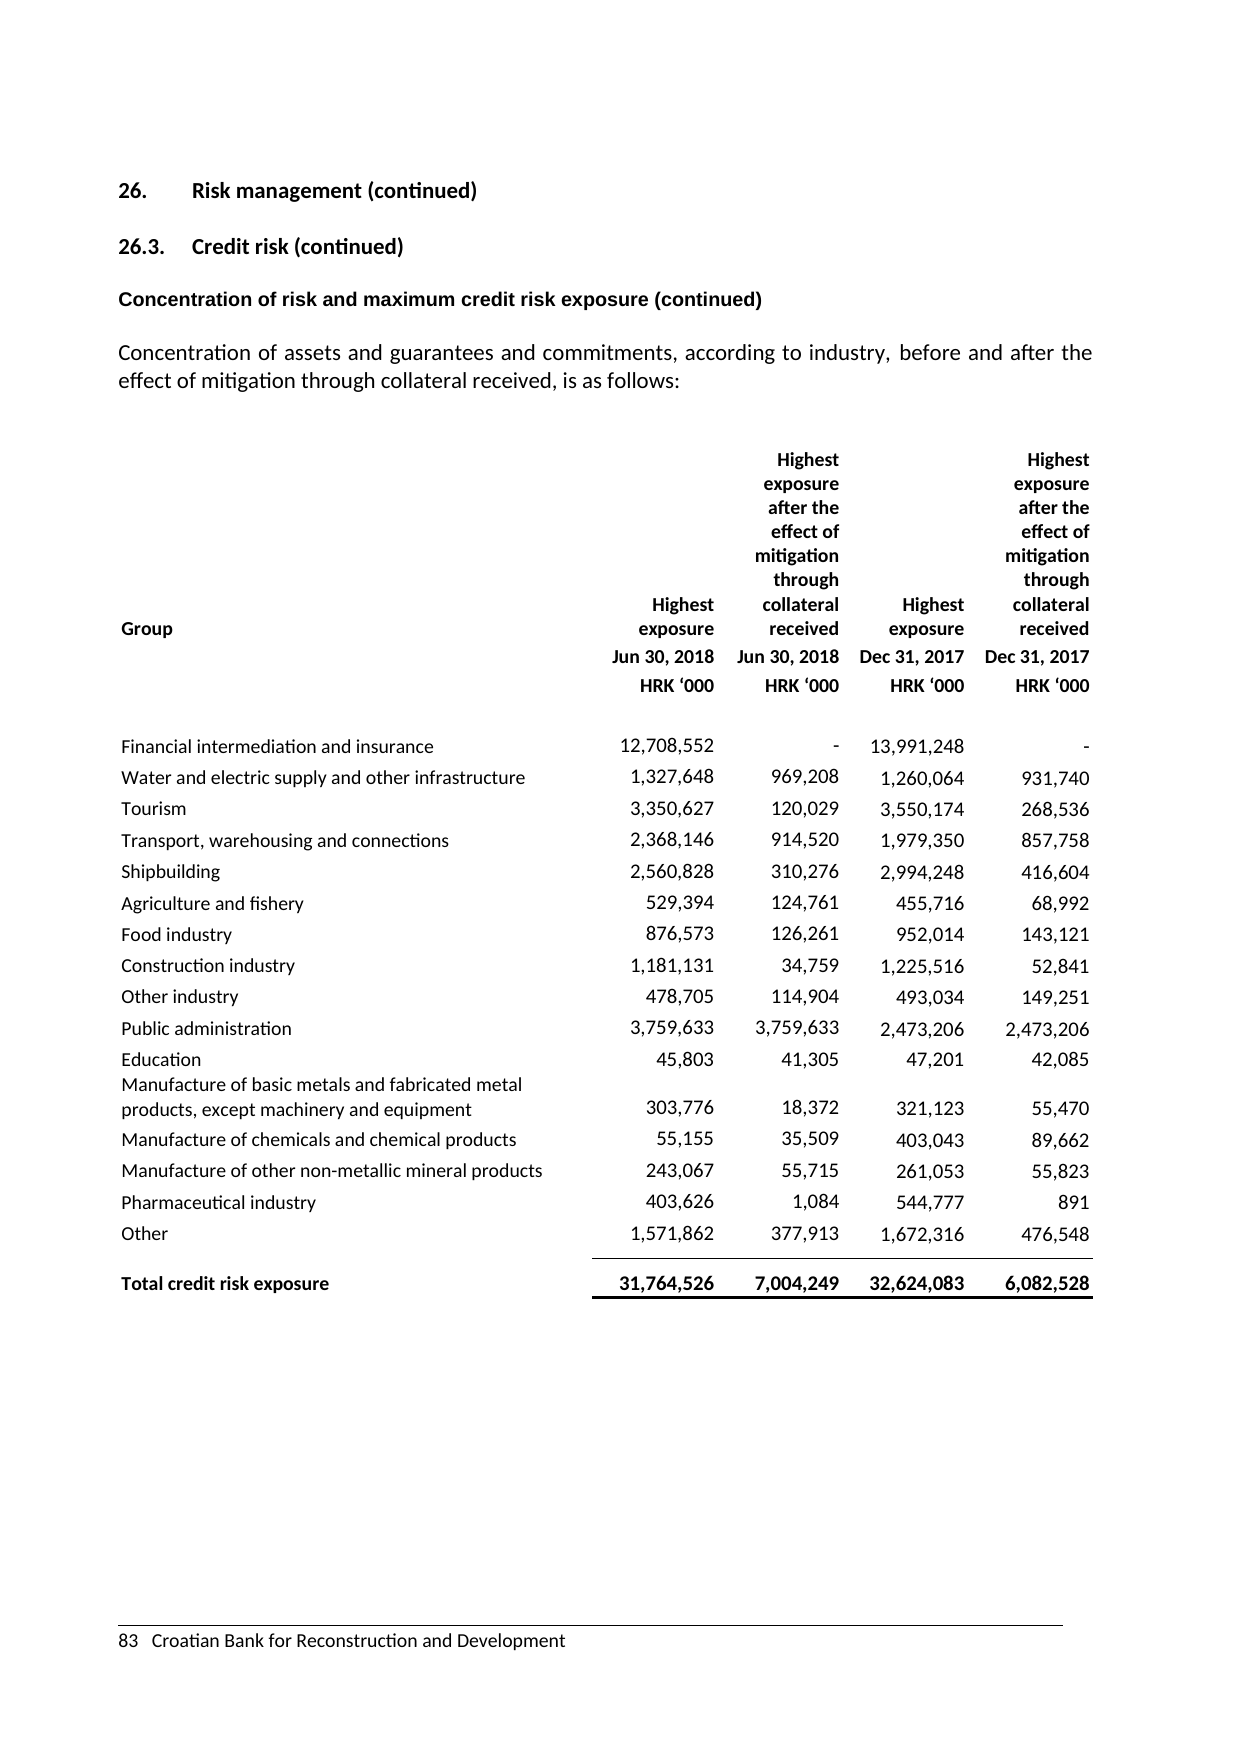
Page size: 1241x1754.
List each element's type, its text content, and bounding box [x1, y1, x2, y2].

text Concentration of risk and maximum credit risk exposure (continued) [118, 288, 1092, 311]
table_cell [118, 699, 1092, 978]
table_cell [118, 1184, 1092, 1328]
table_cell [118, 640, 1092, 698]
text 26.3. Credit risk (continued) [118, 232, 1092, 260]
text 26. Risk management (continued) [118, 176, 1092, 204]
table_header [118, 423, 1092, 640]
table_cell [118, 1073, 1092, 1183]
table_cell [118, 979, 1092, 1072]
text Concentration of assets and guarantees and commitments, according to industry, before and after the effect of mitigation through collateral received, is as follows: [118, 338, 1092, 394]
